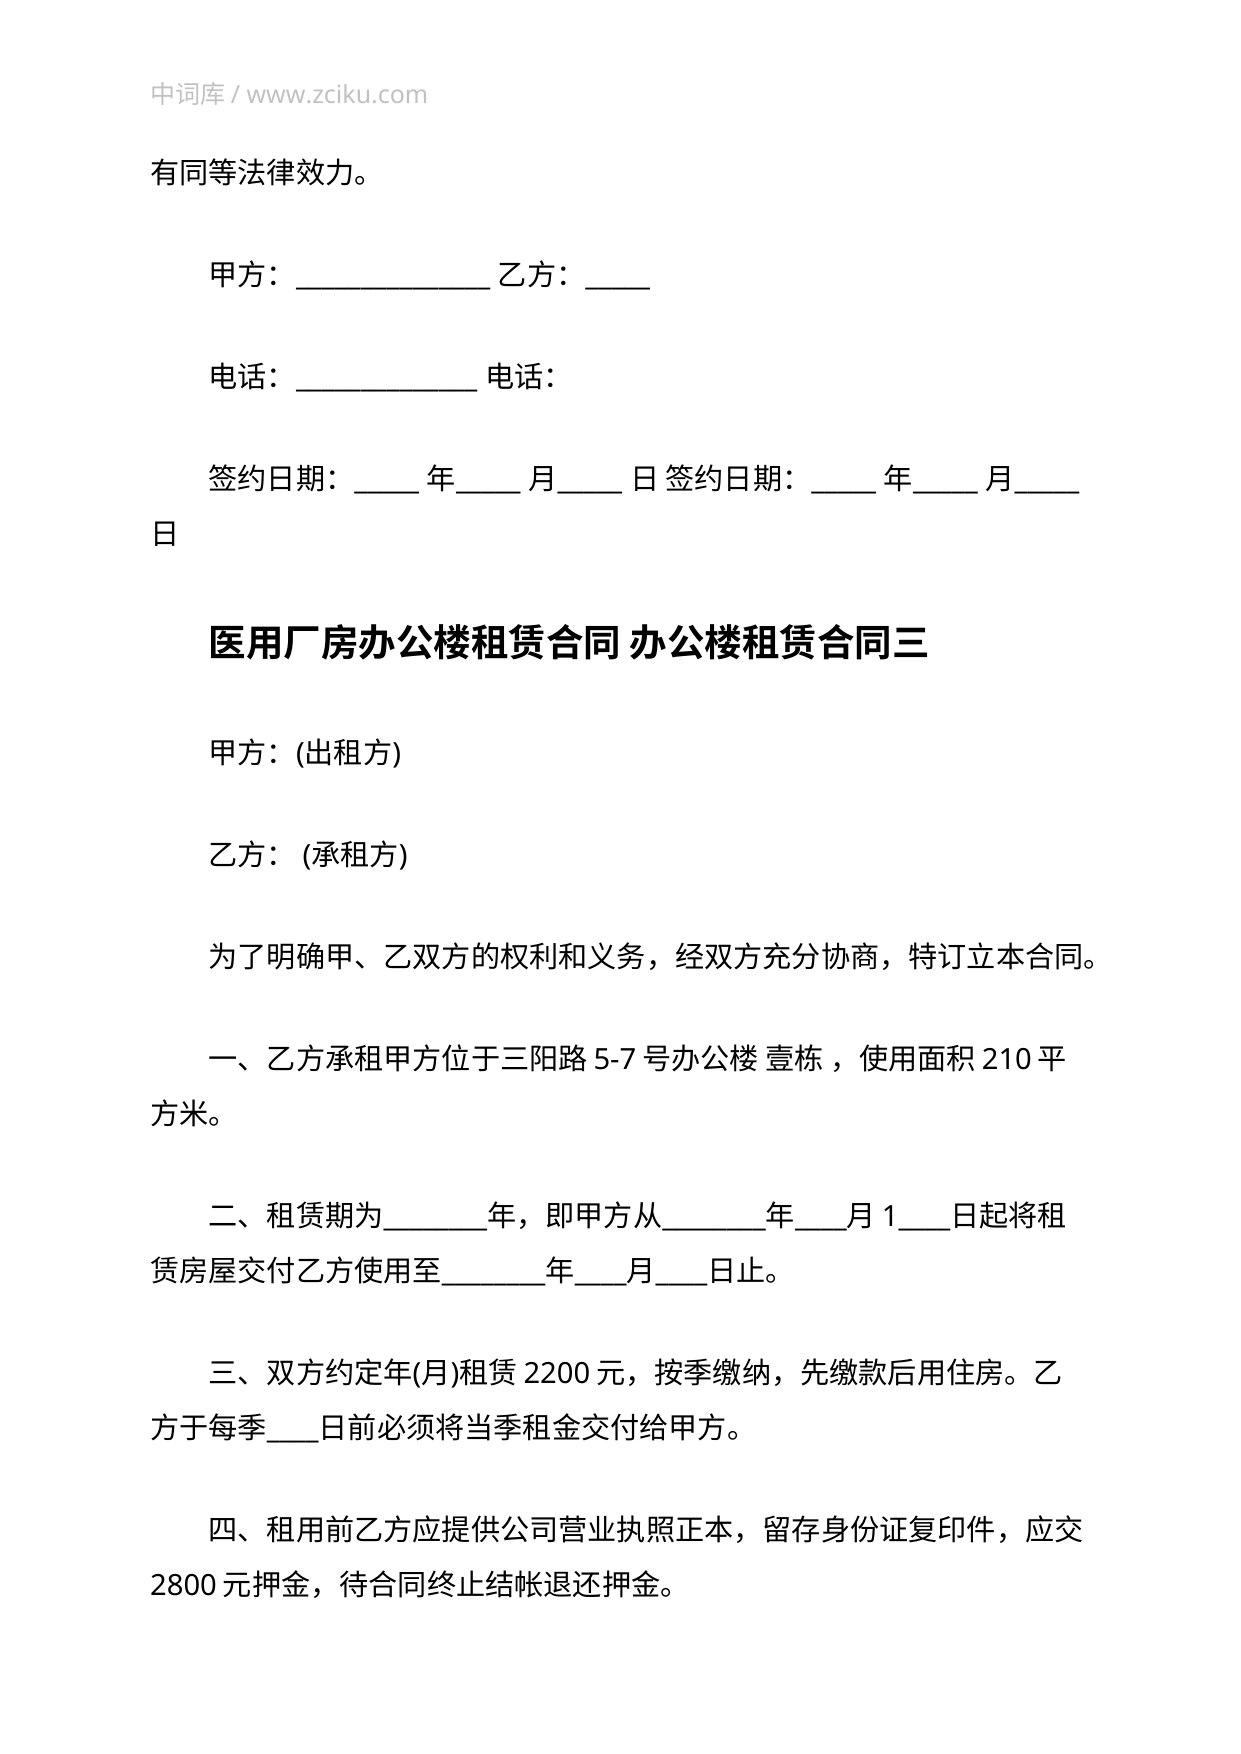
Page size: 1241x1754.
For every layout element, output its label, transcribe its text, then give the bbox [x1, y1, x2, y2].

text 为了明确甲、乙双方的权利和义务，经双方充分协商，特订立本合同。 [150, 934, 1090, 976]
text 电话：______________ 电话： [150, 354, 1090, 396]
text 二、租赁期为________年，即甲方从________年____月1____日起将租赁房屋交付乙方使用至________年____月____日止。 [150, 1192, 1090, 1290]
text 医用厂房办公楼租赁合同 办公楼租赁合同三 [150, 612, 1090, 667]
text 签约日期：_____ 年_____ 月_____ 日 签约日期：_____ 年_____ 月_____ 日 [150, 456, 1090, 553]
text 甲方：_______________ 乙方：_____ [150, 252, 1090, 294]
text 四、租用前乙方应提供公司营业执照正本，留存身份证复印件，应交2800元押金，待合同终止结帐退还押金。 [150, 1506, 1090, 1604]
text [150, 150, 1090, 192]
text 甲方：(出租方) [150, 730, 1090, 772]
text 乙方： (承租方) [150, 832, 1090, 874]
text 一、乙方承租甲方位于三阳路5-7号办公楼 壹栋 ，使用面积210平方米。 [150, 1036, 1090, 1133]
text 三、双方约定年(月)租赁2200元，按季缴纳，先缴款后用住房。乙方于每季____日前必须将当季租金交付给甲方。 [150, 1349, 1090, 1447]
